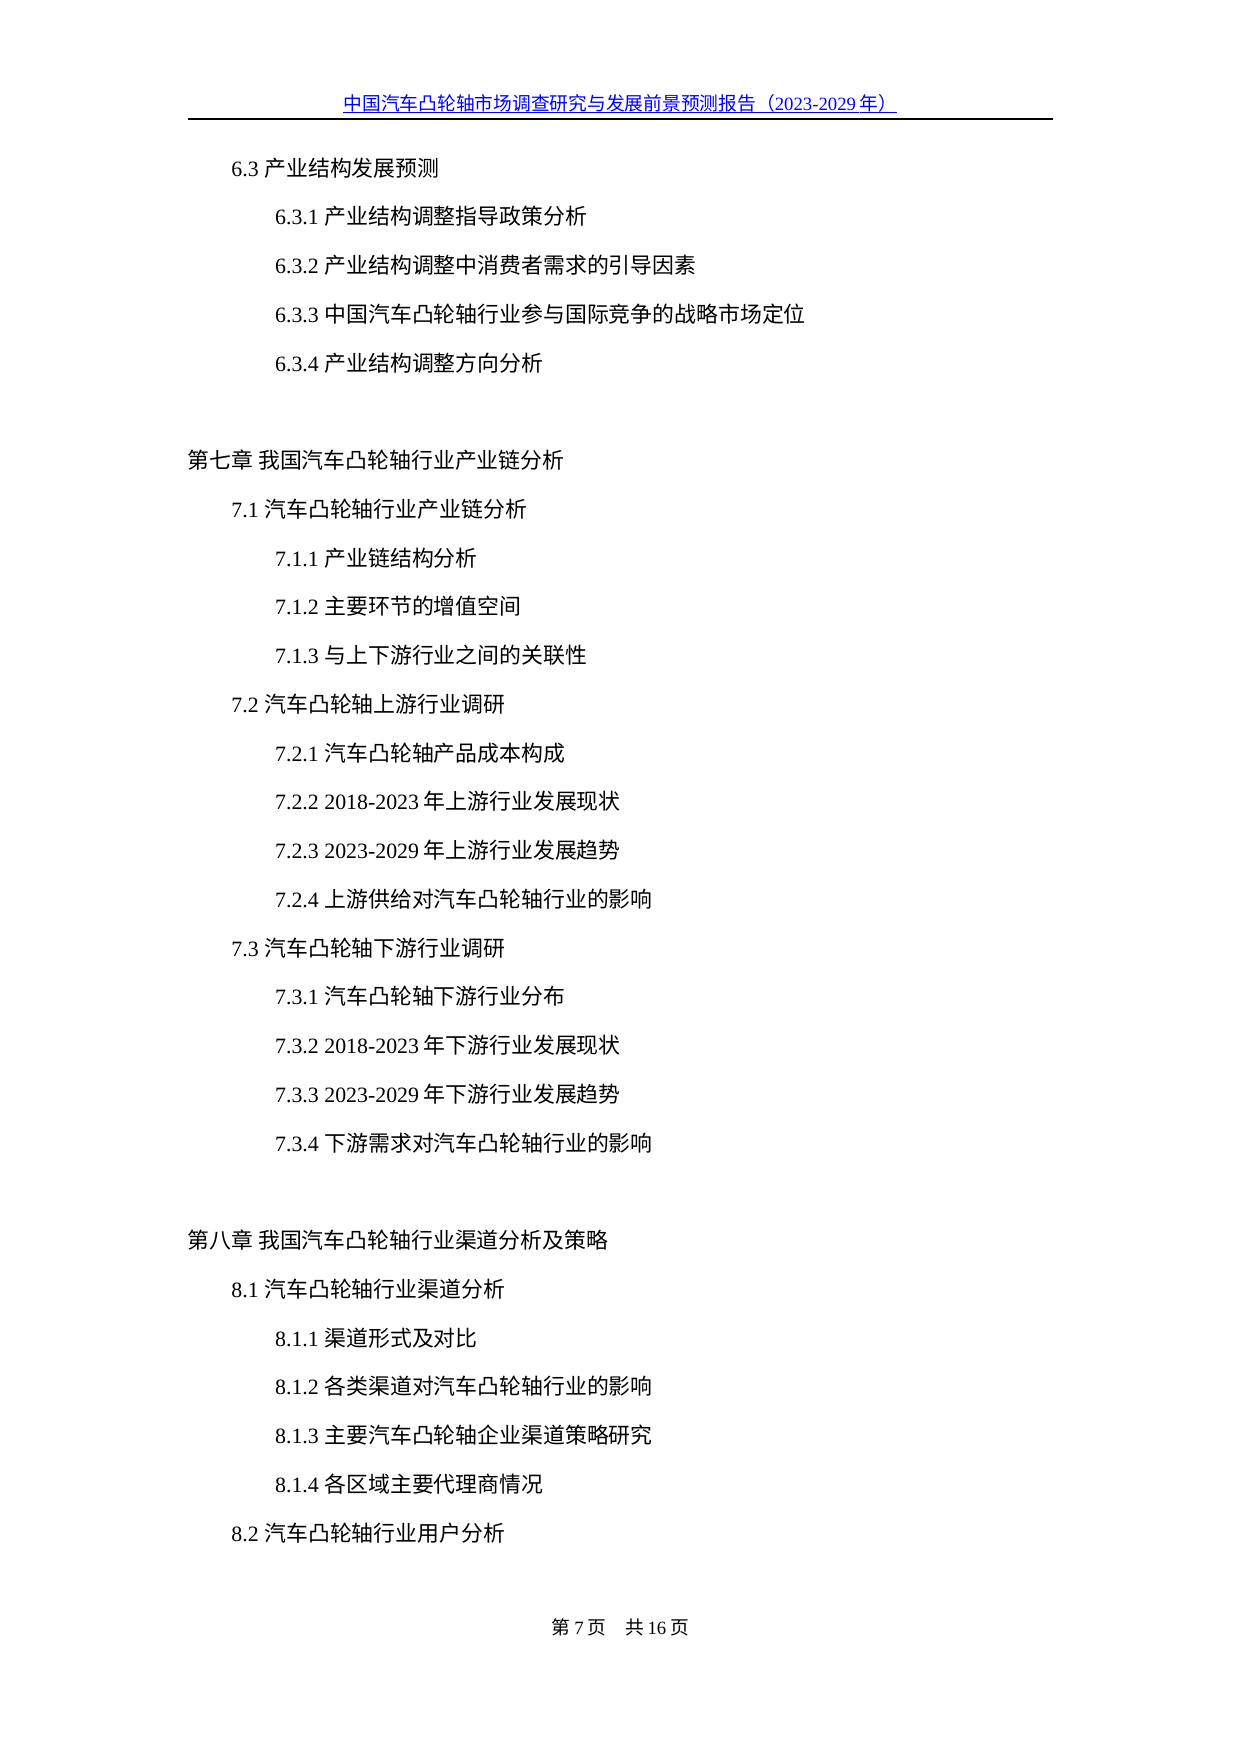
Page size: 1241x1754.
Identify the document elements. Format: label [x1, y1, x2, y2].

text [187, 150, 1053, 1548]
